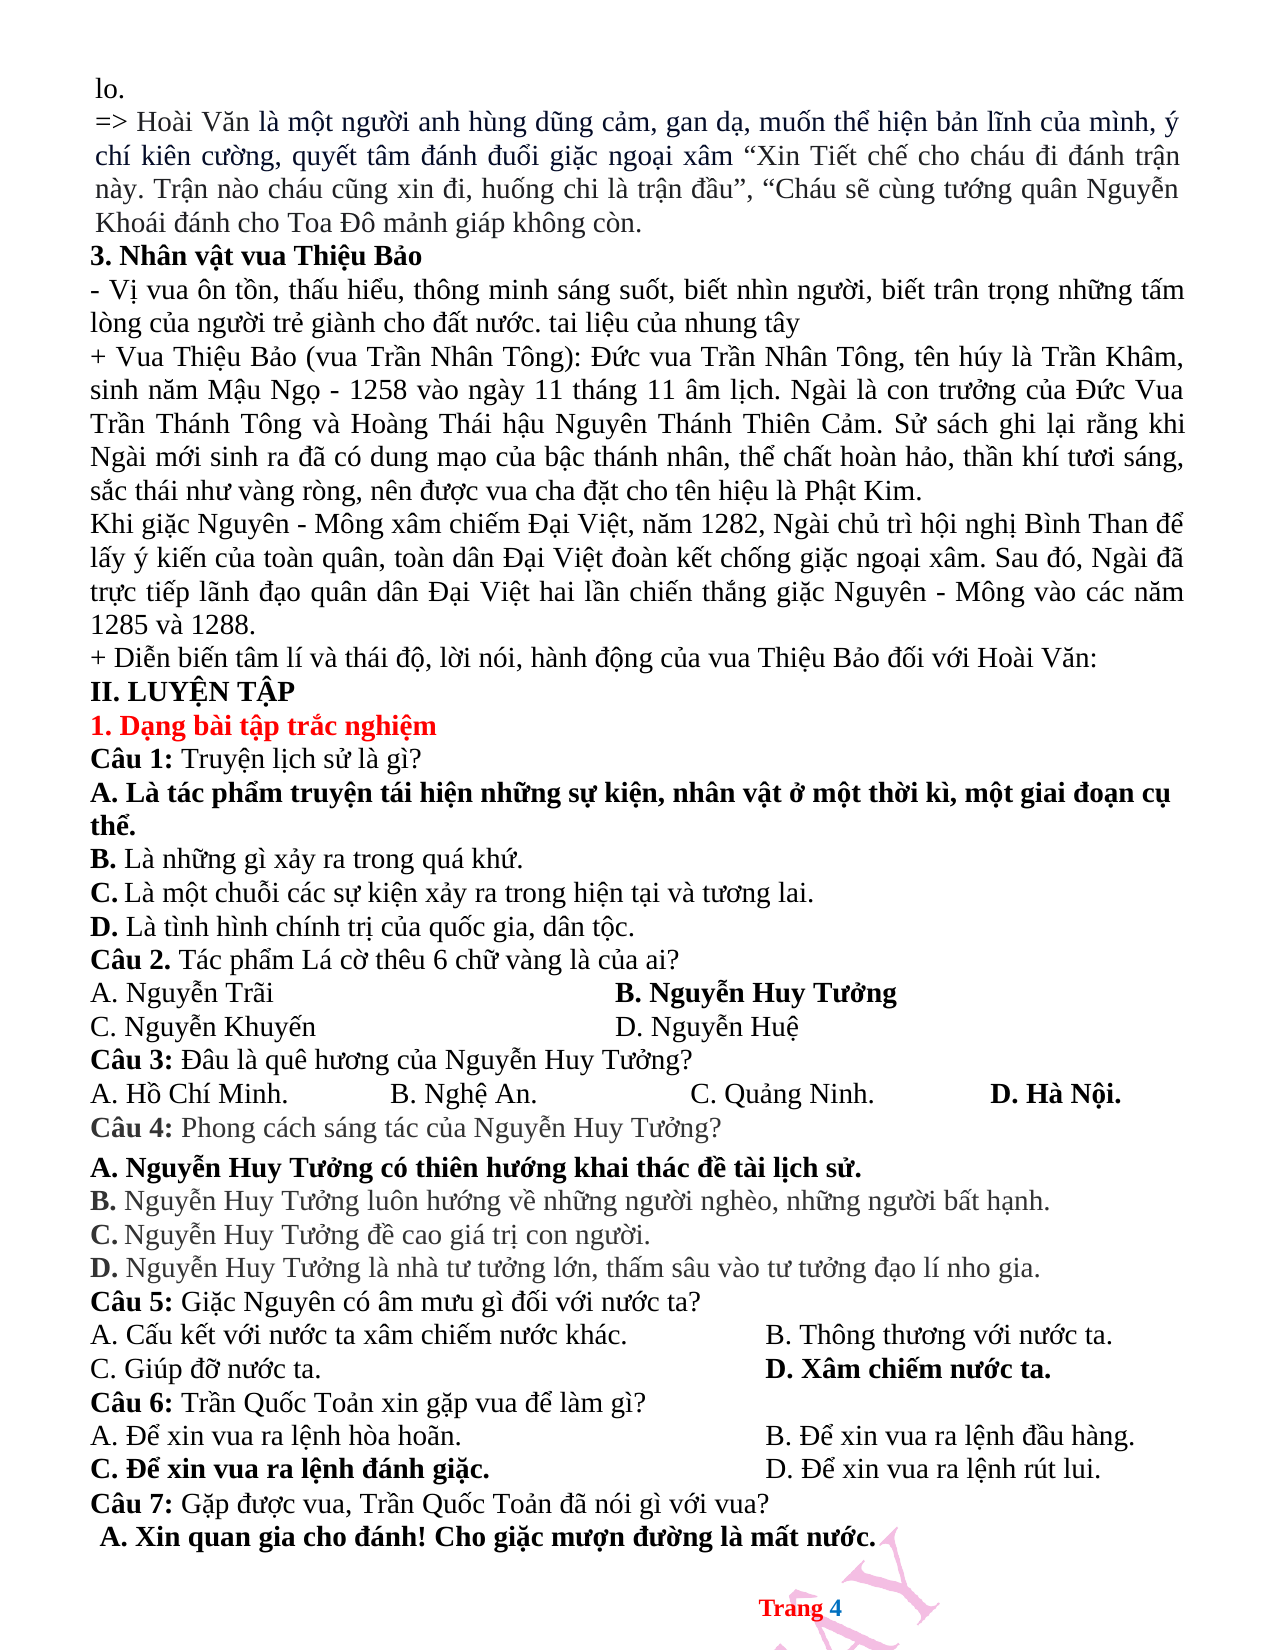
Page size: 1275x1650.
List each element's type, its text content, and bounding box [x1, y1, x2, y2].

subtitle LUYỆN TẬP [90, 674, 1252, 708]
text + Diễn biến tâm lí và thái độ, lời nói, hành động của vua Thiệu Bảo đối với Hoài Văn: [90, 641, 1252, 674]
text A. Nguyễn Trãi B. Nguyễn Huy Tưởng [90, 976, 1252, 1009]
list Nguyễn Huy Tưởng luôn hướng về những người nghèo, những người bất hạnh. [90, 1184, 1252, 1217]
text A. Hồ Chí Minh. B. Nghệ An. C. Quảng Ninh. D. Hà Nội. Câu 4: Phong cách sáng tác của Nguyễn Huy Tưởng? [90, 1077, 1122, 1144]
subtitle Nguyễn Huy Tưởng có thiên hướng khai thác đề tài lịch sử. [90, 1150, 1252, 1183]
picture [310, 1553, 940, 1650]
text + Vua Thiệu Bảo (vua Trần Nhân Tông): Đức vua Trần Nhân Tông, tên húy là Trần Khâm, sinh năm Mậu Ngọ - 1258 vào ngày 11 tháng 11 âm lịch. Ngài là con trưởng của Đức Vua Trần Thánh Tông và Hoàng Thái hậu Nguyên Thánh Thiên Cảm. Sử sách ghi lại rằng khi Ngài mới sinh ra đã có dung mạo của bậc thánh nhân, thể chất hoàn hảo, thần khí tươi sáng, sắc thái như vàng ròng, nên được vua cha đặt cho tên hiệu là Phật Kim. [90, 339, 1186, 507]
text C. Nguyễn Khuyến D. Nguyễn Huệ [90, 1009, 1252, 1043]
subtitle Là tác phẩm truyện tái hiện những sự kiện, nhân vật ở một thời kì, một giai đoạn cụ thể. [90, 775, 1172, 842]
subtitle Nhân vật vua Thiệu Bảo [90, 238, 1252, 272]
list Là những gì xảy ra trong quá khứ. [90, 842, 1252, 875]
list Nguyễn Huy Tưởng là nhà tư tưởng lớn, thấm sâu vào tư tưởng đạo lí nho gia. [90, 1251, 1252, 1284]
text Câu 7: Gặp được vua, Trần Quốc Toản đã nói gì với vua? [90, 1486, 1252, 1519]
list Vị vua ôn tồn, thấu hiểu, thông minh sáng suốt, biết nhìn người, biết trân trọng những tấm lòng của người trẻ giành cho đất nước. tai liệu của nhung tây [90, 272, 1186, 339]
text Câu 2. Tác phẩm Lá cờ thêu 6 chữ vàng là của ai? [90, 942, 1252, 976]
text => Hoài Văn là một người anh hùng dũng cảm, gan dạ, muốn thể hiện bản lĩnh của mình, ý chí kiên cường, quyết tâm đánh đuổi giặc ngoại xâm “Xin Tiết chế cho cháu đi đánh trận này. Trận nào cháu cũng xin đi, huống chi là trận đầu”, “Cháu sẽ cùng tướng quân Nguyễn Khoái đánh cho Toa Đô mảnh giáp không còn. [95, 104, 1180, 238]
text A. Cấu kết với nước ta xâm chiếm nước khác. B. Thông thương với nước ta. [90, 1318, 1252, 1351]
text Câu 5: Giặc Nguyên có âm mưu gì đối với nước ta? [90, 1284, 1252, 1318]
text Câu 3: Đâu là quê hương của Nguyễn Huy Tưởng? [90, 1043, 1252, 1077]
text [95, 71, 1190, 104]
text A. Để xin vua ra lệnh hòa hoãn. B. Để xin vua ra lệnh đầu hàng. [90, 1418, 1252, 1452]
list Là tình hình chính trị của quốc gia, dân tộc. [90, 909, 1252, 942]
text Khi giặc Nguyên - Mông xâm chiếm Đại Việt, năm 1282, Ngài chủ trì hội nghị Bình Than để lấy ý kiến của toàn quân, toàn dân Đại Việt đoàn kết chống giặc ngoại xâm. Sau đó, Ngài đã trực tiếp lãnh đạo quân dân Đại Việt hai lần chiến thắng giặc Nguyên - Mông vào các năm 1285 và 1288. [90, 507, 1186, 641]
list Là một chuỗi các sự kiện xảy ra trong hiện tại và tương lai. [90, 875, 1252, 909]
list Nguyễn Huy Tưởng đề cao giá trị con người. [90, 1217, 1252, 1251]
text C. Để xin vua ra lệnh đánh giặc. D. Để xin vua ra lệnh rút lui. [90, 1452, 1252, 1486]
subtitle Xin quan gia cho đánh! Cho giặc mượn đường là mất nước. [99, 1519, 1252, 1553]
text C. Giúp đỡ nước ta. D. Xâm chiếm nước ta. Câu 6: Trần Quốc Toản xin gặp vua để làm gì? [90, 1351, 1052, 1418]
list Dạng bài tập trắc nghiệm Câu 1: Truyện lịch sử là gì? [90, 708, 437, 775]
